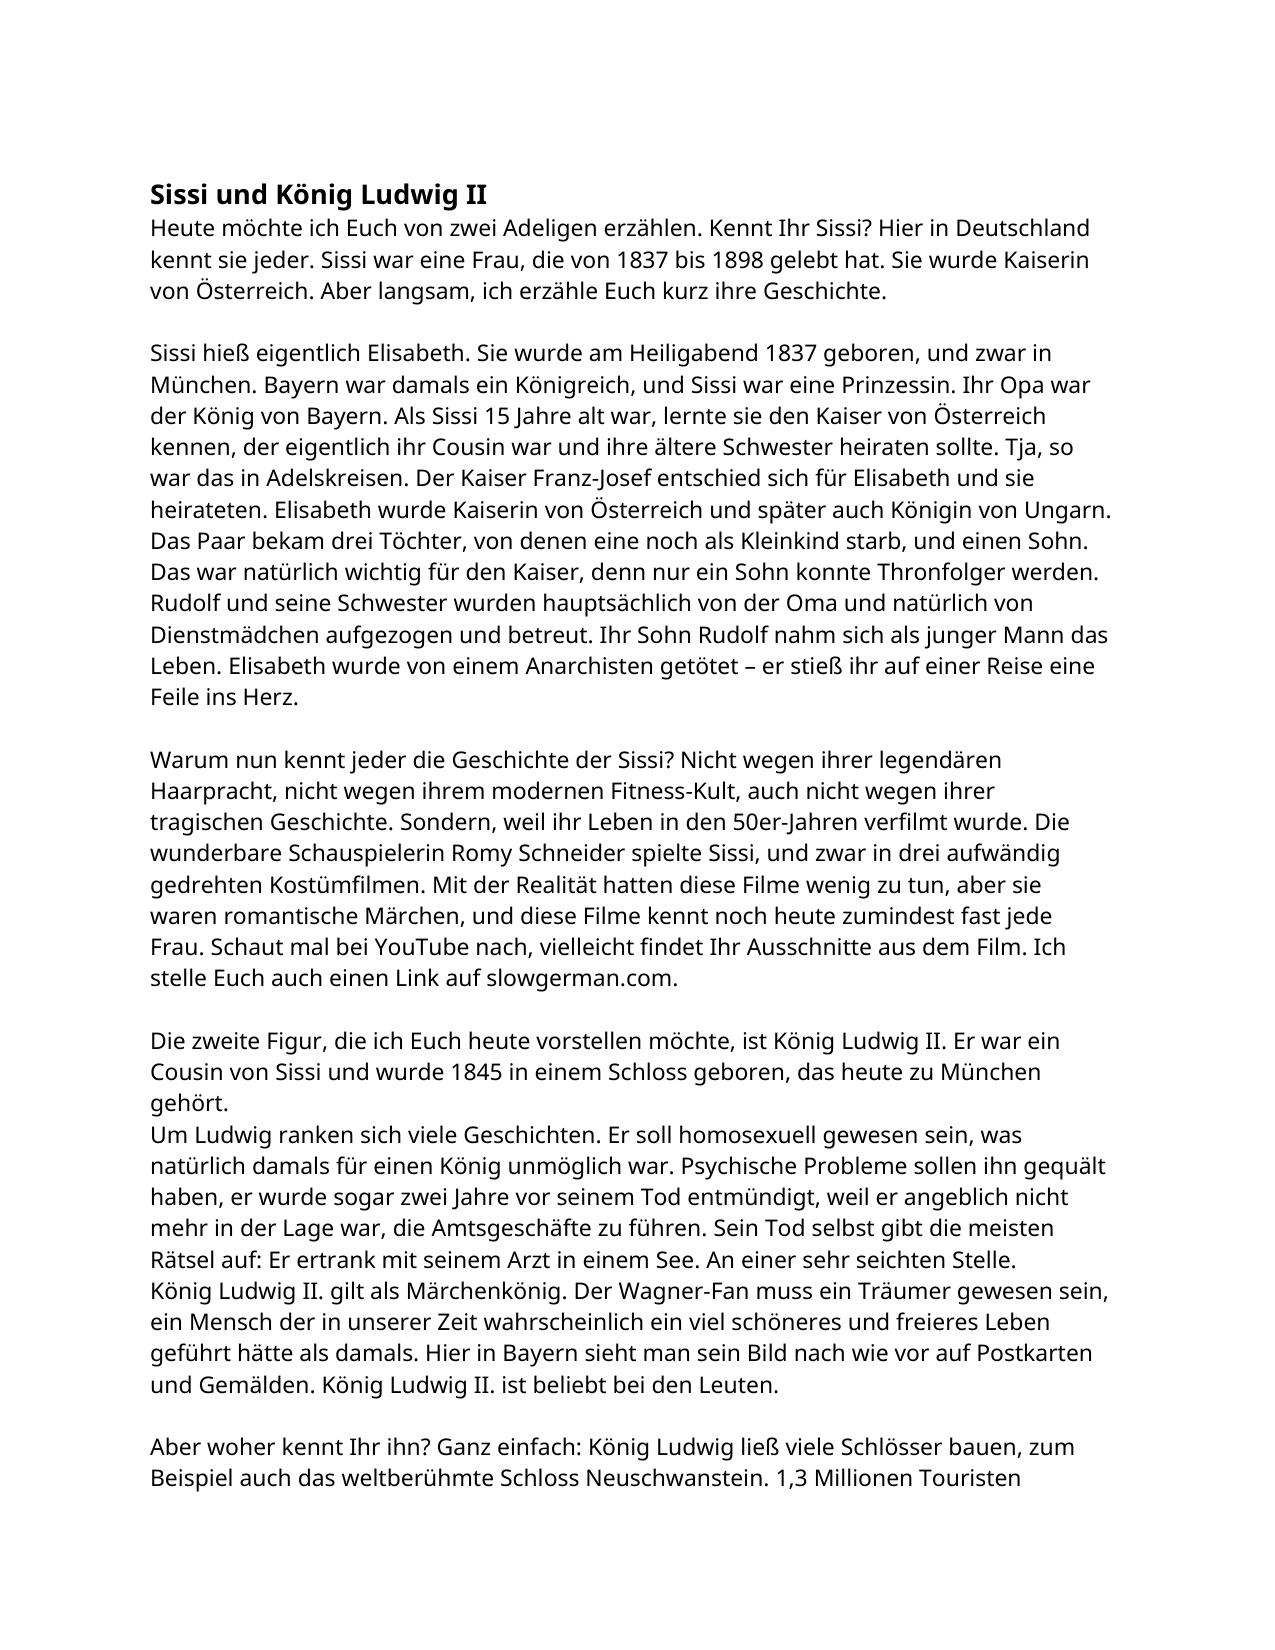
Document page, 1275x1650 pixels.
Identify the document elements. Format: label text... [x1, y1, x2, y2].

text Aber woher kennt Ihr ihn? Ganz einfach: König Ludwig ließ viele Schlösser bauen, zum [150, 1431, 1125, 1462]
text Heute möchte ich Euch von zwei Adeligen erzählen. Kennt Ihr Sissi? Hier in Deutschland [150, 212, 1125, 244]
text Leben. Elisabeth wurde von einem Anarchisten getötet – er stieß ihr auf einer Reise eine [150, 650, 1125, 681]
text kennen, der eigentlich ihr Cousin war und ihre ältere Schwester heiraten sollte. Tja, so [150, 431, 1125, 462]
text Haarpracht, nicht wegen ihrem modernen Fitness-Kult, auch nicht wegen ihrer [150, 775, 1125, 806]
text kennt sie jeder. Sissi war eine Frau, die von 1837 bis 1898 gelebt hat. Sie wurde Kaiserin [150, 244, 1125, 275]
text Feile ins Herz. [150, 681, 1125, 712]
text waren romantische Märchen, und diese Filme kennt noch heute zumindest fast jede [150, 900, 1125, 931]
text von Österreich. Aber langsam, ich erzähle Euch kurz ihre Geschichte. [150, 275, 1125, 306]
text Sissi und König Ludwig II [150, 176, 1125, 212]
text König Ludwig II. gilt als Märchenkönig. Der Wagner-Fan muss ein Träumer gewesen sein, [150, 1275, 1125, 1306]
text Sissi hieß eigentlich Elisabeth. Sie wurde am Heiligabend 1837 geboren, und zwar in [150, 337, 1125, 369]
text war das in Adelskreisen. Der Kaiser Franz-Josef entschied sich für Elisabeth und sie [150, 462, 1125, 494]
text Das war natürlich wichtig für den Kaiser, denn nur ein Sohn konnte Thronfolger werden. [150, 556, 1125, 587]
text Das Paar bekam drei Töchter, von denen eine noch als Kleinkind starb, und einen Sohn. [150, 525, 1125, 556]
text heirateten. Elisabeth wurde Kaiserin von Österreich und später auch Königin von Ungarn. [150, 494, 1125, 525]
text natürlich damals für einen König unmöglich war. Psychische Probleme sollen ihn gequält [150, 1150, 1125, 1181]
text stelle Euch auch einen Link auf slowgerman.com. [150, 962, 1125, 994]
text Dienstmädchen aufgezogen und betreut. Ihr Sohn Rudolf nahm sich als junger Mann das [150, 619, 1125, 650]
text Cousin von Sissi und wurde 1845 in einem Schloss geboren, das heute zu München gehört. [150, 1056, 1125, 1119]
text haben, er wurde sogar zwei Jahre vor seinem Tod entmündigt, weil er angeblich nicht [150, 1181, 1125, 1212]
text Um Ludwig ranken sich viele Geschichten. Er soll homosexuell gewesen sein, was [150, 1119, 1125, 1150]
text wunderbare Schauspielerin Romy Schneider spielte Sissi, und zwar in drei aufwändig [150, 837, 1125, 869]
text Frau. Schaut mal bei YouTube nach, vielleicht findet Ihr Ausschnitte aus dem Film. Ich [150, 931, 1125, 962]
text Rudolf und seine Schwester wurden hauptsächlich von der Oma und natürlich von [150, 587, 1125, 619]
text mehr in der Lage war, die Amtsgeschäfte zu führen. Sein Tod selbst gibt die meisten [150, 1212, 1125, 1244]
text Die zweite Figur, die ich Euch heute vorstellen möchte, ist König Ludwig II. Er war ein [150, 1025, 1125, 1056]
text gedrehten Kostümfilmen. Mit der Realität hatten diese Filme wenig zu tun, aber sie [150, 869, 1125, 900]
text ein Mensch der in unserer Zeit wahrscheinlich ein viel schöneres und freieres Leben [150, 1306, 1125, 1337]
text geführt hätte als damals. Hier in Bayern sieht man sein Bild nach wie vor auf Postkarten [150, 1337, 1125, 1369]
text tragischen Geschichte. Sondern, weil ihr Leben in den 50er-Jahren verfilmt wurde. Die [150, 806, 1125, 837]
text Rätsel auf: Er ertrank mit seinem Arzt in einem See. An einer sehr seichten Stelle. [150, 1244, 1125, 1275]
text und Gemälden. König Ludwig II. ist beliebt bei den Leuten. [150, 1369, 1125, 1400]
text Beispiel auch das weltberühmte Schloss Neuschwanstein. 1,3 Millionen Touristen [150, 1462, 1125, 1494]
text München. Bayern war damals ein Königreich, und Sissi war eine Prinzessin. Ihr Opa war [150, 369, 1125, 400]
text der König von Bayern. Als Sissi 15 Jahre alt war, lernte sie den Kaiser von Österreich [150, 400, 1125, 431]
text Warum nun kennt jeder die Geschichte der Sissi? Nicht wegen ihrer legendären [150, 744, 1125, 775]
